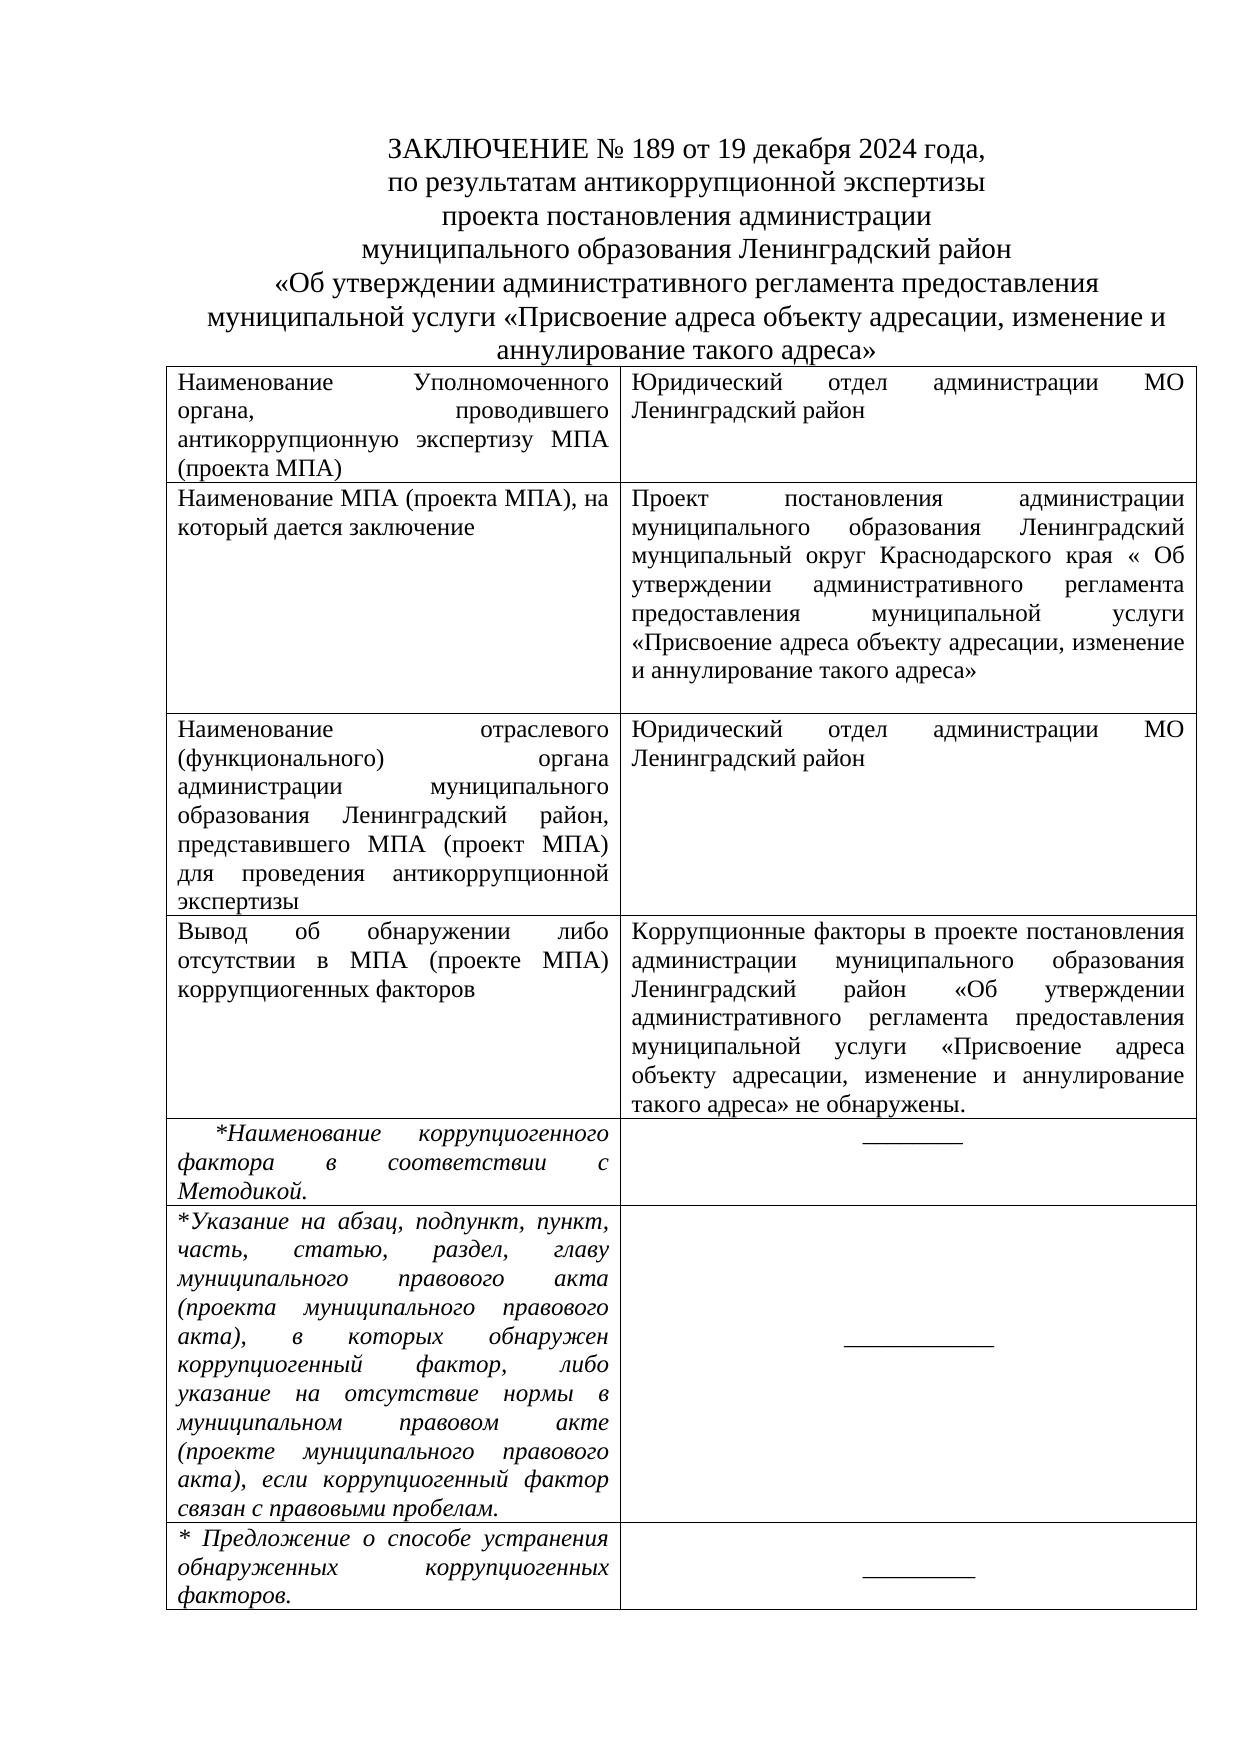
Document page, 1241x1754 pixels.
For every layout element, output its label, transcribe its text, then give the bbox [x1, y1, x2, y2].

table_cell ____________ [621, 1206, 1196, 1522]
table_cell * Предложение о способе устранения обнаруженных коррупциогенных факторов. [167, 1523, 620, 1609]
table_cell Наименование отраслевого (функционального) органа администрации муниципального образования Ленинградский район, представившего МПА (проект МПА) для проведения антикоррупционной экспертизы [167, 714, 620, 915]
text проекта постановления администрации [177, 198, 1196, 232]
text «Об утверждении административного регламента предоставления муниципальной услуги «Присвоение адреса объекту адресации, изменение и аннулирование такого адреса» [177, 265, 1196, 366]
table_cell Коррупционные факторы в проекте постановления администрации муниципального образования Ленинградский район «Об утверждении административного регламента предоставления муниципальной услуги «Присвоение адреса объекту адресации, изменение и аннулирование такого адреса» не обнаружены. [621, 916, 1196, 1117]
text по результатам антикоррупционной экспертизы [177, 164, 1196, 198]
table_cell Юридический отдел администрации МО Ленинградский район [621, 714, 1196, 915]
table_cell Наименование МПА (проекта МПА), на который дается заключение [167, 483, 620, 713]
text ЗАКЛЮЧЕНИЕ № 189 от 19 декабря 2024 года, [177, 131, 1196, 164]
table_cell Вывод об обнаружении либо отсутствии в МПА (проекте МПА) коррупциогенных факторов [167, 916, 620, 1117]
table_header Юридический отдел администрации МО Ленинградский район [621, 367, 1196, 482]
table_header Наименование Уполномоченного органа, проводившего антикоррупционную экспертизу МПА (проекта МПА) [167, 367, 620, 482]
table_cell Проект постановления администрации муниципального образования Ленинградский мунципальный округ Краснодарского края « Об утверждении административного регламента предоставления муниципальной услуги «Присвоение адреса объекту адресации, изменение и аннулирование такого адреса» [621, 483, 1196, 713]
table_cell *Наименование коррупциогенного фактора в соответствии с Методикой. [167, 1119, 620, 1205]
text муниципального образования Ленинградский район [177, 232, 1196, 265]
table_cell _________ [621, 1523, 1196, 1609]
table_cell ________ [621, 1119, 1196, 1205]
table_cell *Указание на абзац, подпункт, пункт, часть, статью, раздел, главу муниципального правового акта (проекта муниципального правового акта), в которых обнаружен коррупциогенный фактор, либо указание на отсутствие нормы в муниципальном правовом акте (проекте муниципального правового акта), если коррупциогенный фактор связан с правовыми пробелам. [167, 1206, 620, 1522]
